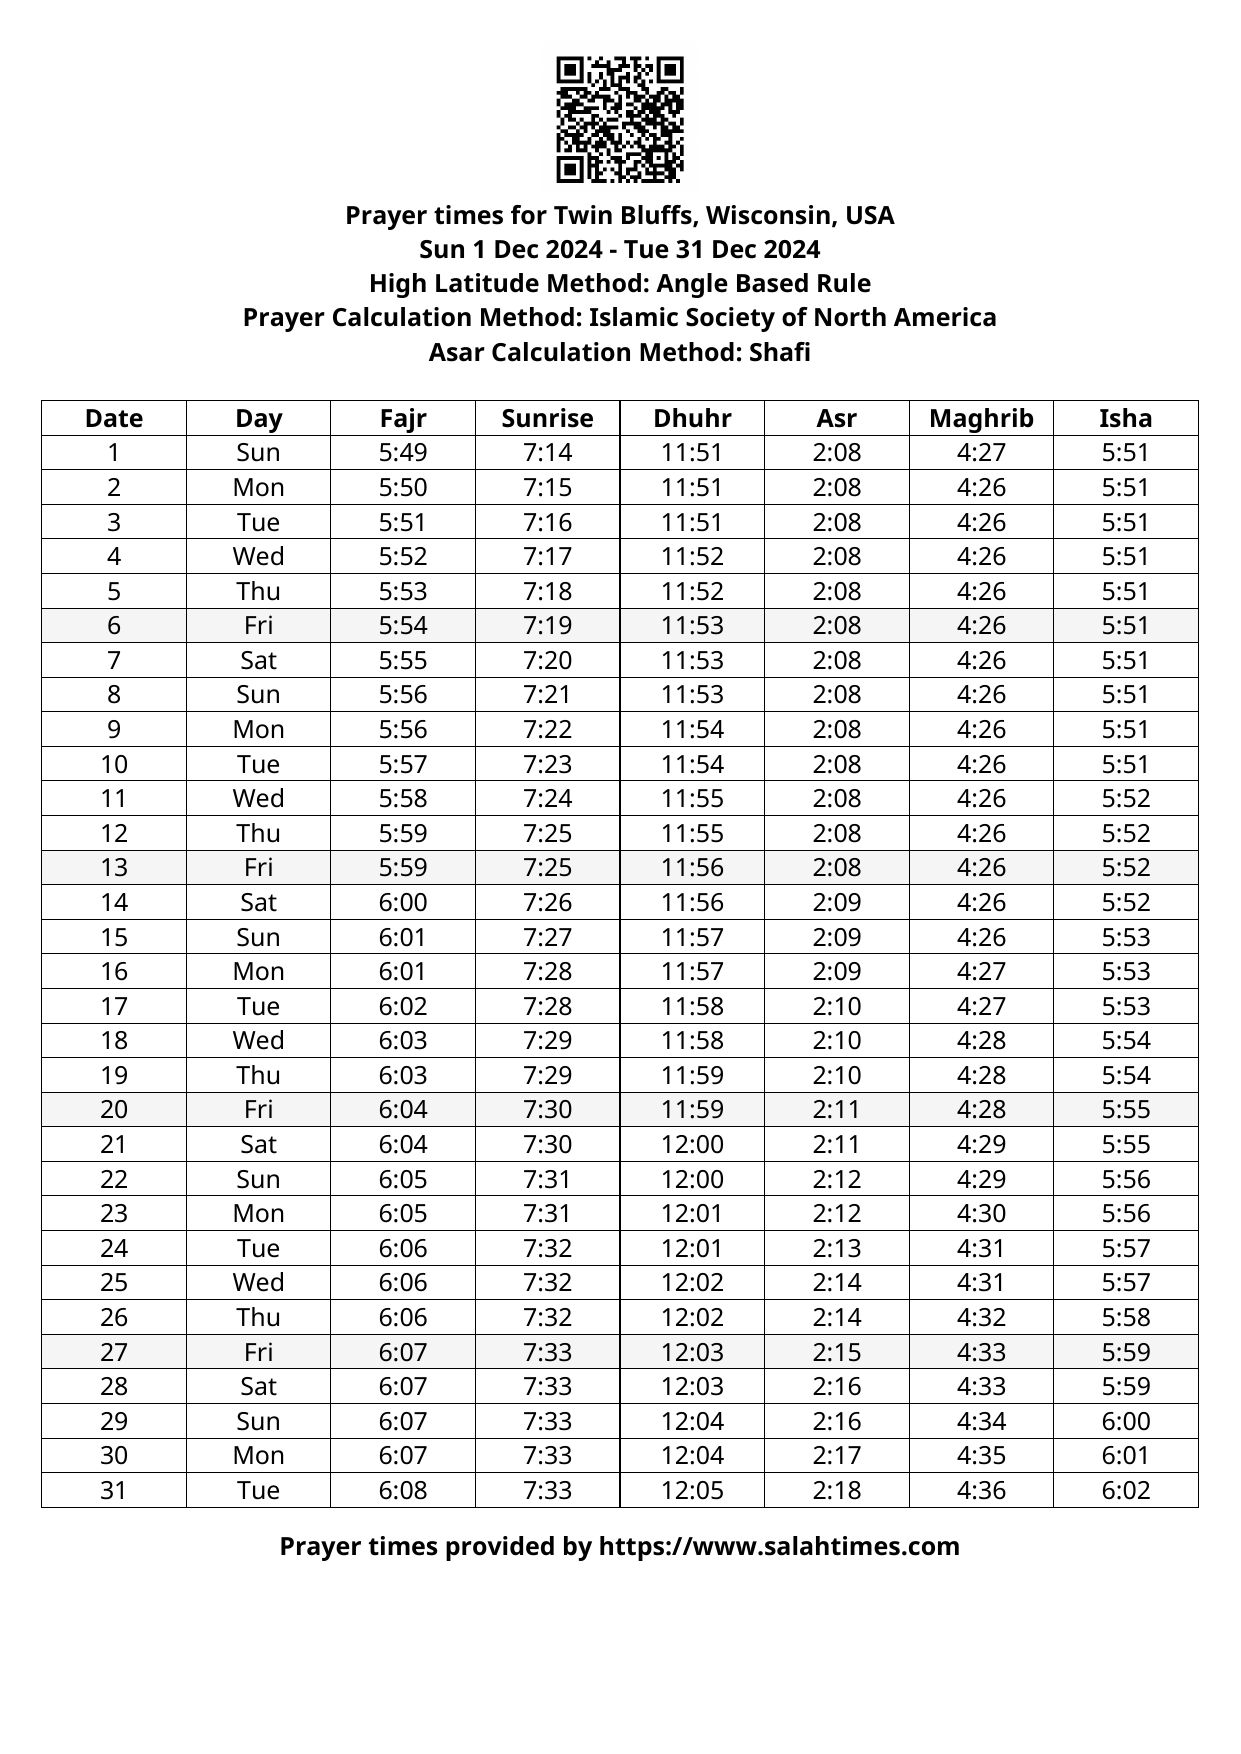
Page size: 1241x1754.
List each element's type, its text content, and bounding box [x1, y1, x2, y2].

table_cell 2:08 [765, 539, 909, 573]
table_cell Tue [187, 989, 330, 1022]
table_cell 11:53 [621, 643, 764, 677]
table_cell 2:12 [765, 1196, 909, 1230]
text Sun 1 Dec 2024 - Tue 31 Dec 2024 [42, 232, 1198, 266]
table_cell 5:56 [1054, 1162, 1198, 1195]
table_cell 2:08 [765, 436, 909, 469]
table_cell 2:14 [765, 1300, 909, 1334]
table_cell Tue [187, 505, 330, 538]
table_cell 4:26 [910, 747, 1053, 780]
text High Latitude Method: Angle Based Rule [42, 266, 1198, 300]
table_cell 11:57 [621, 920, 764, 953]
table_cell 17 [42, 989, 186, 1022]
table_cell Wed [187, 1266, 330, 1299]
table_cell 2:08 [765, 574, 909, 607]
table_cell 6:04 [331, 1093, 475, 1126]
table_cell Sat [187, 1127, 330, 1161]
table_cell 11:51 [621, 436, 764, 469]
table_cell 12:03 [621, 1369, 764, 1403]
table_cell 12:01 [621, 1231, 764, 1264]
table_cell 6:07 [331, 1369, 475, 1403]
table_cell Thu [187, 574, 330, 607]
table_cell 4:28 [910, 1024, 1053, 1057]
table_header Day [187, 401, 330, 434]
table_header Date [42, 401, 186, 434]
table_cell 1 [42, 436, 186, 469]
table_cell Fri [187, 609, 330, 642]
table_cell 2:08 [765, 470, 909, 504]
table_cell 2:08 [765, 609, 909, 642]
table_cell 5:59 [1054, 1335, 1198, 1368]
table_cell 7:14 [476, 436, 619, 469]
table_cell Sun [187, 1404, 330, 1437]
table_header Sunrise [476, 401, 619, 434]
table_cell 5 [42, 574, 186, 607]
table_cell 21 [42, 1127, 186, 1161]
table_cell 6:02 [1054, 1473, 1198, 1507]
table_cell 5:51 [331, 505, 475, 538]
table_cell 5:51 [1054, 539, 1198, 573]
table_cell 2:11 [765, 1093, 909, 1126]
table_cell 6:02 [331, 989, 475, 1022]
table_cell 5:58 [331, 781, 475, 815]
table_cell Sat [187, 1369, 330, 1403]
table_cell 2 [42, 470, 186, 504]
table_cell 5:59 [331, 816, 475, 849]
table_cell 4:34 [910, 1404, 1053, 1437]
table_cell 6:06 [331, 1266, 475, 1299]
table_cell 31 [42, 1473, 186, 1507]
table_cell 2:10 [765, 989, 909, 1022]
table_cell 11:56 [621, 851, 764, 884]
table_cell 2:15 [765, 1335, 909, 1368]
table_cell 4:26 [910, 678, 1053, 711]
table_cell 7:33 [476, 1369, 619, 1403]
table_cell 5:59 [1054, 1369, 1198, 1403]
table_cell Tue [187, 747, 330, 780]
table_cell 5:55 [1054, 1093, 1198, 1126]
table_cell 4:29 [910, 1127, 1053, 1161]
table_cell 12:02 [621, 1266, 764, 1299]
table_cell 7 [42, 643, 186, 677]
table_cell 4:26 [910, 851, 1053, 884]
table_cell Mon [187, 1196, 330, 1230]
table_cell 7:29 [476, 1058, 619, 1092]
table_cell 7:33 [476, 1404, 619, 1437]
table_cell 5:52 [1054, 851, 1198, 884]
table_cell 5:58 [1054, 1300, 1198, 1334]
table_cell 6:08 [331, 1473, 475, 1507]
table_cell 11:59 [621, 1093, 764, 1126]
table_cell 11:54 [621, 747, 764, 780]
table_cell 7:31 [476, 1162, 619, 1195]
table_cell 27 [42, 1335, 186, 1368]
table_cell Wed [187, 539, 330, 573]
table_cell 2:16 [765, 1404, 909, 1437]
table_cell 6:07 [331, 1439, 475, 1472]
table_cell Thu [187, 816, 330, 849]
table_cell 2:10 [765, 1024, 909, 1057]
table_cell Thu [187, 1058, 330, 1092]
table_cell 7:16 [476, 505, 619, 538]
table_cell 7:28 [476, 989, 619, 1022]
table_cell 22 [42, 1162, 186, 1195]
table_cell 5:59 [331, 851, 475, 884]
table_cell Sun [187, 436, 330, 469]
table_cell 5:56 [1054, 1196, 1198, 1230]
table_cell 4:27 [910, 989, 1053, 1022]
table_cell 11:55 [621, 781, 764, 815]
table_cell 2:09 [765, 920, 909, 953]
table_cell 5:51 [1054, 574, 1198, 607]
table_cell 5:57 [331, 747, 475, 780]
table_cell 2:08 [765, 781, 909, 815]
table_cell 2:08 [765, 851, 909, 884]
table_cell 5:50 [331, 470, 475, 504]
table_cell 5:57 [1054, 1266, 1198, 1299]
table_cell 11:53 [621, 678, 764, 711]
table_cell 6:00 [1054, 1404, 1198, 1437]
table_cell 7:21 [476, 678, 619, 711]
table_cell Fri [187, 851, 330, 884]
table_cell 6:01 [331, 954, 475, 988]
table_cell 4:28 [910, 1093, 1053, 1126]
table_cell Sun [187, 920, 330, 953]
table_cell 11:58 [621, 1024, 764, 1057]
table_cell 5:53 [1054, 954, 1198, 988]
table_cell 6:01 [1054, 1439, 1198, 1472]
table_cell 5:49 [331, 436, 475, 469]
table_cell 6:05 [331, 1196, 475, 1230]
table_cell 4:33 [910, 1369, 1053, 1403]
table_cell 4:30 [910, 1196, 1053, 1230]
table_cell 5:51 [1054, 436, 1198, 469]
table_cell 7:23 [476, 747, 619, 780]
picture [542, 41, 699, 198]
text Prayer times provided by https://www.salahtimes.com [42, 1528, 1198, 1563]
table_cell 10 [42, 747, 186, 780]
table_cell 4:27 [910, 954, 1053, 988]
table_cell 12 [42, 816, 186, 849]
table_cell 9 [42, 712, 186, 746]
table_cell Mon [187, 954, 330, 988]
table_cell 11:51 [621, 505, 764, 538]
table_cell 12:00 [621, 1162, 764, 1195]
table_cell 2:13 [765, 1231, 909, 1264]
table_cell 6:05 [331, 1162, 475, 1195]
table_cell 15 [42, 920, 186, 953]
table_cell 7:15 [476, 470, 619, 504]
table_cell 7:33 [476, 1439, 619, 1472]
table_cell 5:51 [1054, 712, 1198, 746]
table_cell 7:28 [476, 954, 619, 988]
table_cell 14 [42, 885, 186, 919]
table_header Fajr [331, 401, 475, 434]
table_cell Sun [187, 1162, 330, 1195]
table_cell 12:02 [621, 1300, 764, 1334]
table_cell 12:00 [621, 1127, 764, 1161]
table_cell 11:56 [621, 885, 764, 919]
table_cell 5:52 [1054, 781, 1198, 815]
table_cell 2:08 [765, 712, 909, 746]
table_cell 23 [42, 1196, 186, 1230]
table_cell 7:18 [476, 574, 619, 607]
table_cell 7:33 [476, 1335, 619, 1368]
table_cell 5:51 [1054, 505, 1198, 538]
table_cell 7:32 [476, 1231, 619, 1264]
table_cell 11:53 [621, 609, 764, 642]
table_cell 20 [42, 1093, 186, 1126]
text Asar Calculation Method: Shafi [42, 334, 1198, 368]
table_cell 5:54 [331, 609, 475, 642]
table_cell 6:06 [331, 1231, 475, 1264]
table_cell 16 [42, 954, 186, 988]
table_cell 5:56 [331, 678, 475, 711]
table_cell 7:22 [476, 712, 619, 746]
table_cell 8 [42, 678, 186, 711]
table_cell Mon [187, 712, 330, 746]
table_cell 12:03 [621, 1335, 764, 1368]
table_cell 2:08 [765, 678, 909, 711]
table_cell 6:00 [331, 885, 475, 919]
table_cell 7:26 [476, 885, 619, 919]
table_cell 5:51 [1054, 747, 1198, 780]
table_cell Sun [187, 678, 330, 711]
table_cell Thu [187, 1300, 330, 1334]
table_cell 4:26 [910, 609, 1053, 642]
table_cell 5:51 [1054, 643, 1198, 677]
table_cell Fri [187, 1093, 330, 1126]
table_cell 12:05 [621, 1473, 764, 1507]
table_cell 4:26 [910, 470, 1053, 504]
table_cell 28 [42, 1369, 186, 1403]
table_cell 26 [42, 1300, 186, 1334]
table_cell 4:26 [910, 539, 1053, 573]
table_cell 2:12 [765, 1162, 909, 1195]
table_cell 11:52 [621, 574, 764, 607]
table_cell 7:25 [476, 851, 619, 884]
table_cell 7:32 [476, 1300, 619, 1334]
table_cell 7:20 [476, 643, 619, 677]
table_cell 2:18 [765, 1473, 909, 1507]
table_cell 4:26 [910, 781, 1053, 815]
table_cell 6:03 [331, 1024, 475, 1057]
table_cell Sat [187, 643, 330, 677]
table_cell 5:51 [1054, 470, 1198, 504]
table_cell 6:07 [331, 1404, 475, 1437]
table_cell 2:08 [765, 747, 909, 780]
table_cell 4:26 [910, 885, 1053, 919]
table_cell 4 [42, 539, 186, 573]
table_cell 29 [42, 1404, 186, 1437]
table_cell 6:03 [331, 1058, 475, 1092]
table_cell 7:32 [476, 1266, 619, 1299]
table_cell 4:26 [910, 712, 1053, 746]
table_cell 4:28 [910, 1058, 1053, 1092]
table_cell 5:52 [1054, 885, 1198, 919]
table_cell Sat [187, 885, 330, 919]
table_header Maghrib [910, 401, 1053, 434]
table_cell Fri [187, 1335, 330, 1368]
table_cell Mon [187, 470, 330, 504]
table_cell 6:04 [331, 1127, 475, 1161]
text Prayer Calculation Method: Islamic Society of North America [42, 300, 1198, 334]
table_cell 13 [42, 851, 186, 884]
table_cell 4:29 [910, 1162, 1053, 1195]
table_cell 5:55 [331, 643, 475, 677]
table_cell 11:57 [621, 954, 764, 988]
table_cell 5:53 [1054, 920, 1198, 953]
table_cell 4:31 [910, 1231, 1053, 1264]
table_cell 6:01 [331, 920, 475, 953]
table_cell 4:26 [910, 920, 1053, 953]
table_cell Tue [187, 1231, 330, 1264]
table_cell 30 [42, 1439, 186, 1472]
table_cell 2:16 [765, 1369, 909, 1403]
table_cell 12:04 [621, 1404, 764, 1437]
table_cell 11:54 [621, 712, 764, 746]
table_cell 6:06 [331, 1300, 475, 1334]
table_cell 4:26 [910, 816, 1053, 849]
text Prayer times for Twin Bluffs, Wisconsin, USA [42, 198, 1198, 232]
table_cell 7:25 [476, 816, 619, 849]
table_header Asr [765, 401, 909, 434]
table_cell 2:09 [765, 954, 909, 988]
table_cell 5:53 [1054, 989, 1198, 1022]
table_cell 11 [42, 781, 186, 815]
table_cell 7:33 [476, 1473, 619, 1507]
table_cell Tue [187, 1473, 330, 1507]
table_cell 2:09 [765, 885, 909, 919]
table_cell 7:24 [476, 781, 619, 815]
table_cell 11:52 [621, 539, 764, 573]
table_cell 4:33 [910, 1335, 1053, 1368]
table_cell 5:52 [1054, 816, 1198, 849]
table_cell 11:55 [621, 816, 764, 849]
table_cell 5:55 [1054, 1127, 1198, 1161]
table_cell 7:17 [476, 539, 619, 573]
table_cell 11:59 [621, 1058, 764, 1092]
table_cell 2:11 [765, 1127, 909, 1161]
table_header Dhuhr [621, 401, 764, 434]
table_cell 18 [42, 1024, 186, 1057]
table_cell 7:27 [476, 920, 619, 953]
table_cell 2:14 [765, 1266, 909, 1299]
table_cell 11:58 [621, 989, 764, 1022]
table_cell 5:52 [331, 539, 475, 573]
table_cell 24 [42, 1231, 186, 1264]
table_cell 2:08 [765, 816, 909, 849]
table_cell 7:31 [476, 1196, 619, 1230]
table_cell 4:26 [910, 505, 1053, 538]
table_cell 7:29 [476, 1024, 619, 1057]
table_cell 12:01 [621, 1196, 764, 1230]
table_cell 5:51 [1054, 678, 1198, 711]
table_cell 5:56 [331, 712, 475, 746]
table_cell 4:35 [910, 1439, 1053, 1472]
table_cell 25 [42, 1266, 186, 1299]
table_cell 3 [42, 505, 186, 538]
table_cell 4:26 [910, 643, 1053, 677]
table_cell Wed [187, 781, 330, 815]
table_cell 2:08 [765, 643, 909, 677]
table_cell 4:26 [910, 574, 1053, 607]
table_cell Wed [187, 1024, 330, 1057]
table_cell 11:51 [621, 470, 764, 504]
table_cell 4:32 [910, 1300, 1053, 1334]
table_cell 2:17 [765, 1439, 909, 1472]
table_cell 5:53 [331, 574, 475, 607]
table_cell 2:10 [765, 1058, 909, 1092]
table_cell 12:04 [621, 1439, 764, 1472]
table_cell 4:27 [910, 436, 1053, 469]
table_cell 7:30 [476, 1127, 619, 1161]
table_cell 6 [42, 609, 186, 642]
table_cell 7:19 [476, 609, 619, 642]
table_cell Mon [187, 1439, 330, 1472]
table_cell 5:51 [1054, 609, 1198, 642]
table_cell 2:08 [765, 505, 909, 538]
table_cell 6:07 [331, 1335, 475, 1368]
table_cell 7:30 [476, 1093, 619, 1126]
table_cell 19 [42, 1058, 186, 1092]
table_cell 4:36 [910, 1473, 1053, 1507]
table_header Isha [1054, 401, 1198, 434]
table_cell 4:31 [910, 1266, 1053, 1299]
table_cell 5:57 [1054, 1231, 1198, 1264]
table_cell 5:54 [1054, 1058, 1198, 1092]
table_cell 5:54 [1054, 1024, 1198, 1057]
